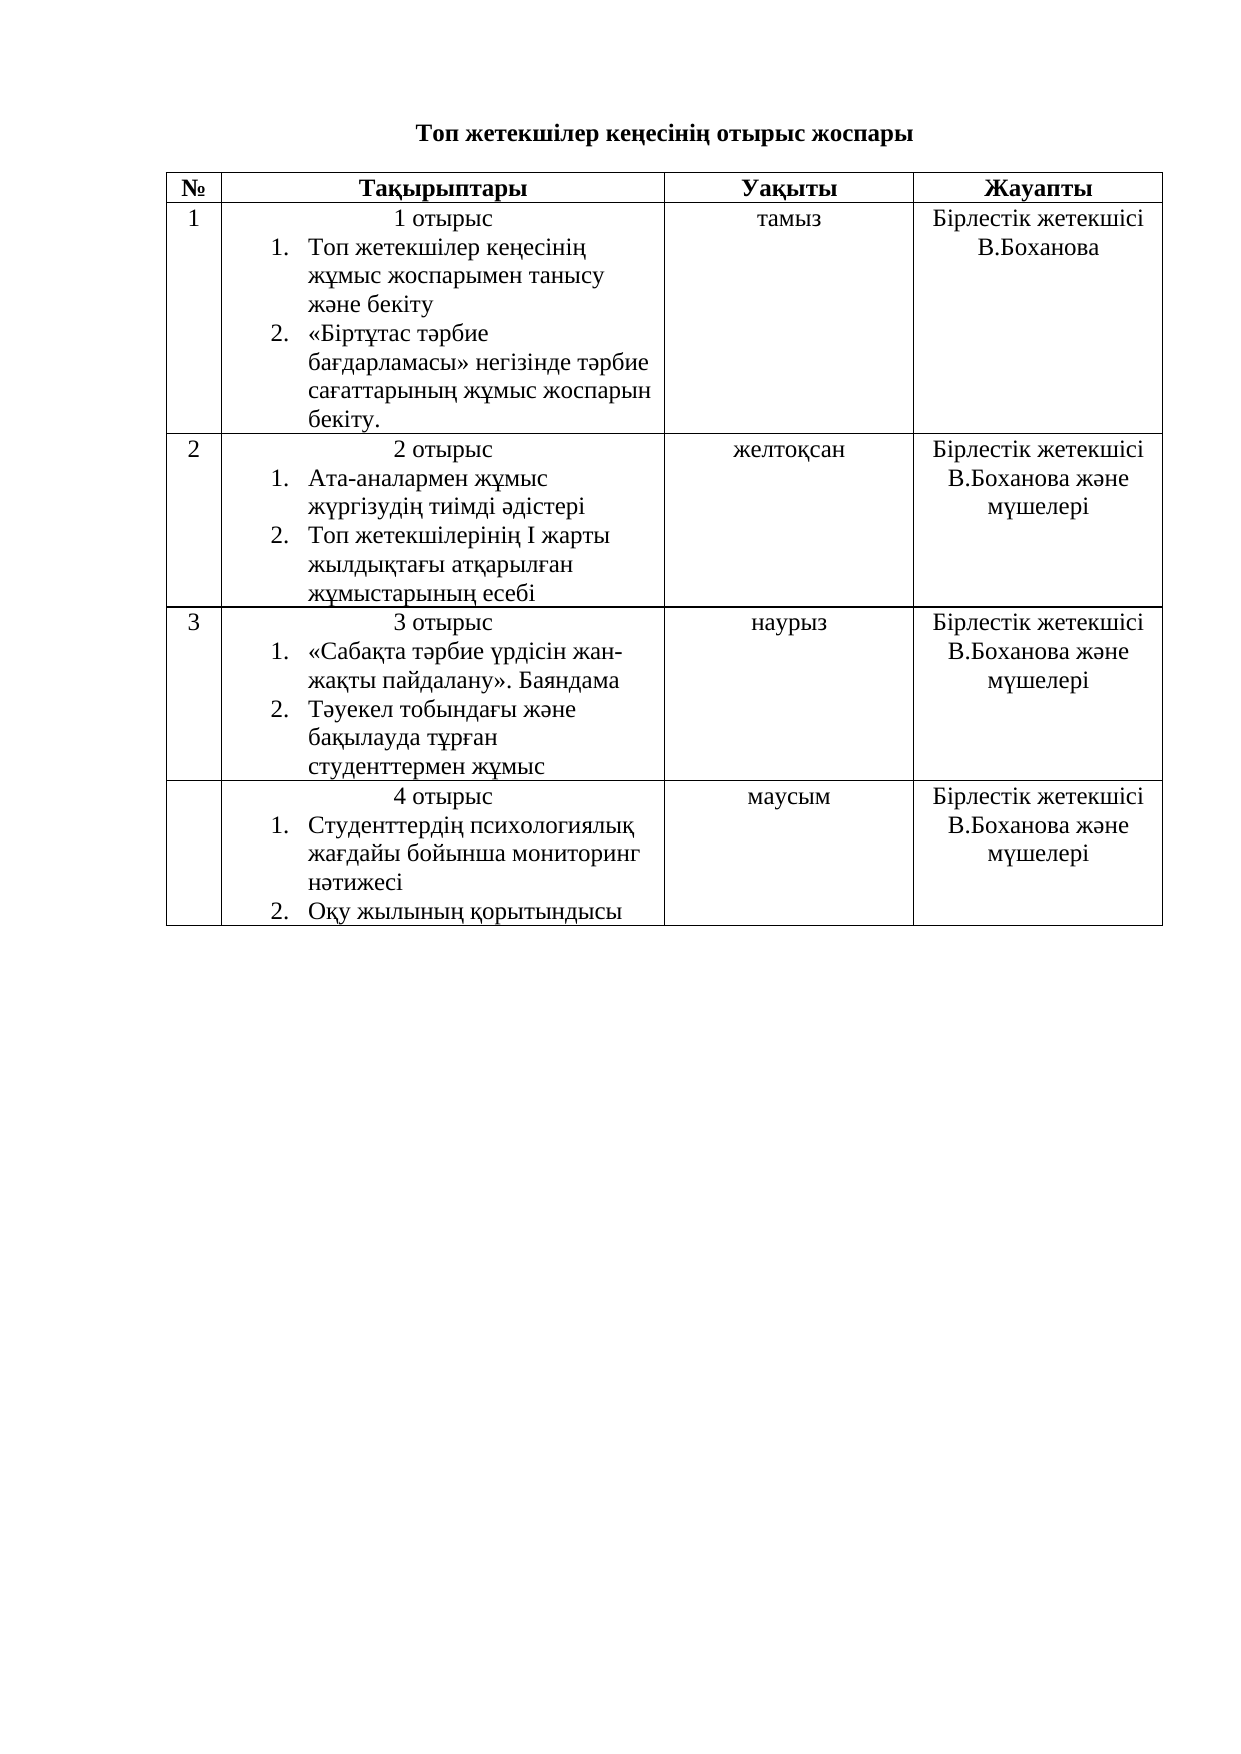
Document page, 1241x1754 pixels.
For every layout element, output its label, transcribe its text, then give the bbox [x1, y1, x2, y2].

table_header № [167, 173, 221, 202]
table_cell 1 отырыс Топ жетекшілер кеңесінің жұмыс жоспарымен танысу және бекіту «Біртұтас тәрбие бағдарламасы» негізінде тәрбие сағаттарының жұмыс жоспарын бекіту. [222, 203, 664, 433]
table_cell желтоқсан [665, 434, 913, 606]
table_header Уақыты [665, 173, 913, 202]
table_cell 3 [167, 608, 221, 780]
table_cell 1 [167, 203, 221, 433]
table_cell Бірлестік жетекшісі В.Боханова және мүшелері [914, 608, 1162, 780]
table_cell тамыз [665, 203, 913, 433]
table_cell 2 отырыс Ата-аналармен жұмыс жүргізудің тиімді әдістері Топ жетекшілерінің І жарты жылдықтағы атқарылған жұмыстарының есебі [222, 434, 664, 606]
text Топ жетекшілер кеңесінің отырыс жоспары [177, 118, 1152, 147]
table_cell маусым [665, 781, 913, 925]
table_cell Бірлестік жетекшісі В.Боханова және мүшелері [914, 434, 1162, 606]
table_cell Бірлестік жетекшісі В.Боханова [914, 203, 1162, 433]
table_cell наурыз [665, 608, 913, 780]
table_cell Бірлестік жетекшісі В.Боханова және мүшелері [914, 781, 1162, 925]
table_cell 2 [167, 434, 221, 606]
table_header Жауапты [914, 173, 1162, 202]
table_cell [167, 781, 221, 925]
table_header Тақырыптары [222, 173, 664, 202]
table_cell 4 отырыс Студенттердің психологиялық жағдайы бойынша мониторинг нәтижесі Оқу жылының қорытындысы [222, 781, 664, 925]
table_cell 3 отырыс «Сабақта тәрбие үрдісін жан-жақты пайдалану». Баяндама Тәуекел тобындағы және бақылауда тұрған студенттермен жұмыс [222, 608, 664, 780]
